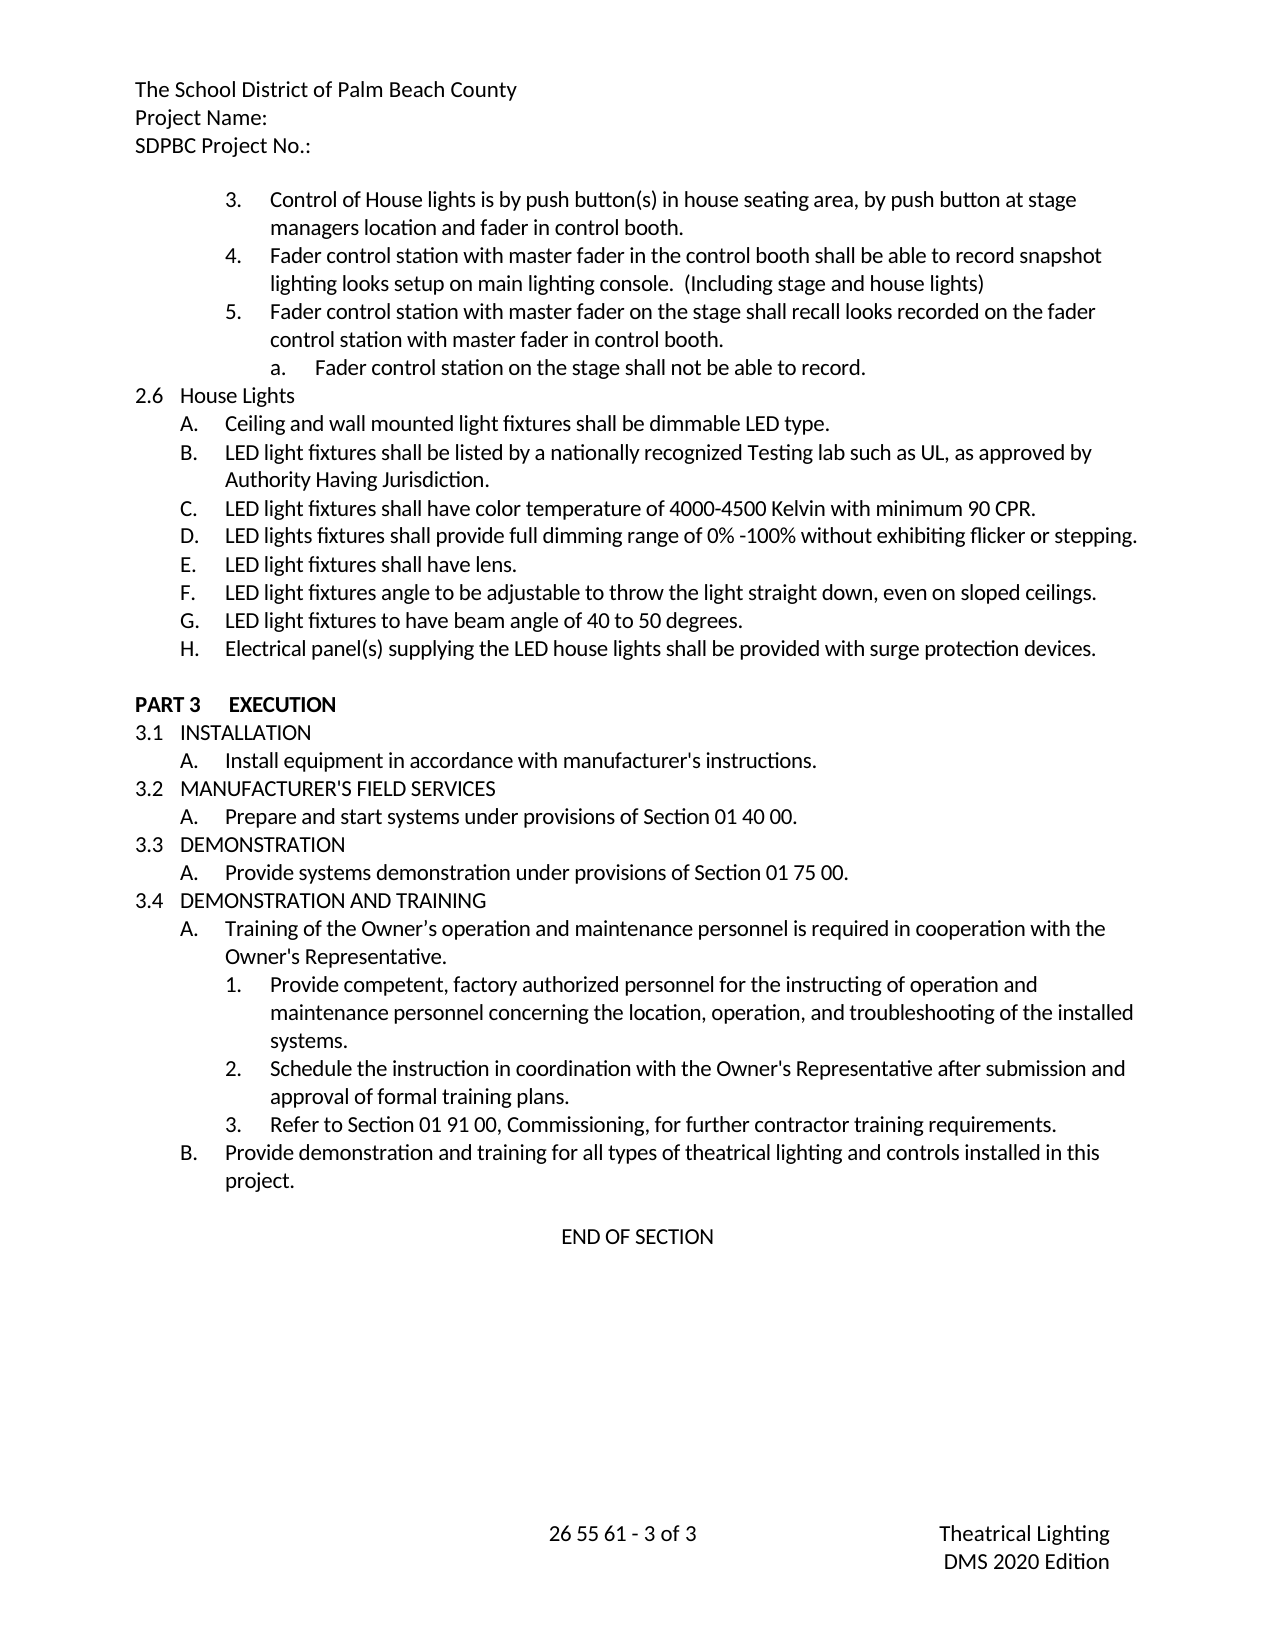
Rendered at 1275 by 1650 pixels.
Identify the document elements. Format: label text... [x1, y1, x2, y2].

list INSTALLATION [135, 718, 1140, 746]
list Prepare and start systems under provisions of Section 01 40 00. [180, 802, 1140, 830]
list LED light fixtures to have beam angle of 40 to 50 degrees. [180, 606, 1140, 634]
list LED lights fixtures shall provide full dimming range of 0% -100% without exhibiting flicker or stepping. [180, 522, 1140, 550]
list Schedule the instruction in coordination with the Owner's Representative after submission and approval of formal training plans. [225, 1054, 1140, 1110]
list Fader control station with master fader on the stage shall recall looks recorded on the fader control station with master fader in control booth. [225, 297, 1140, 353]
list LED light fixtures shall be listed by a nationally recognized Testing lab such as UL, as approved by Authority Having Jurisdiction. [180, 438, 1140, 494]
list House Lights [135, 382, 1140, 409]
list Ceiling and wall mounted light fixtures shall be dimmable LED type. [180, 409, 1140, 438]
list Training of the Owner’s operation and maintenance personnel is required in cooperation with the Owner's Representative. [180, 914, 1140, 970]
list Electrical panel(s) supplying the LED house lights shall be provided with surge protection devices. [180, 634, 1140, 662]
list DEMONSTRATION AND TRAINING [135, 886, 1140, 914]
list Provide competent, factory authorized personnel for the instructing of operation and maintenance personnel concerning the location, operation, and troubleshooting of the installed systems. [225, 970, 1140, 1054]
list Provide demonstration and training for all types of theatrical lighting and controls installed in this project. [180, 1138, 1140, 1194]
list Refer to Section 01 91 00, Commissioning, for further contractor training requirements. [225, 1110, 1140, 1138]
list Fader control station with master fader in the control booth shall be able to record snapshot lighting looks setup on main lighting console. (Including stage and house lights) [225, 241, 1140, 297]
list Control of House lights is by push button(s) in house seating area, by push button at stage managers location and fader in control booth. [225, 185, 1140, 241]
list Fader control station on the stage shall not be able to record. [270, 353, 1140, 382]
list Provide systems demonstration under provisions of Section 01 75 00. [180, 858, 1140, 886]
list DEMONSTRATION [135, 830, 1140, 858]
text END OF SECTION [135, 1222, 1140, 1250]
list MANUFACTURER'S FIELD SERVICES [135, 774, 1140, 802]
text PART 3 EXECUTION [135, 690, 1140, 718]
list LED light fixtures shall have lens. [180, 550, 1140, 578]
list Install equipment in accordance with manufacturer's instructions. [180, 746, 1140, 774]
list LED light fixtures shall have color temperature of 4000-4500 Kelvin with minimum 90 CPR. [180, 494, 1140, 522]
list LED light fixtures angle to be adjustable to throw the light straight down, even on sloped ceilings. [180, 578, 1140, 606]
